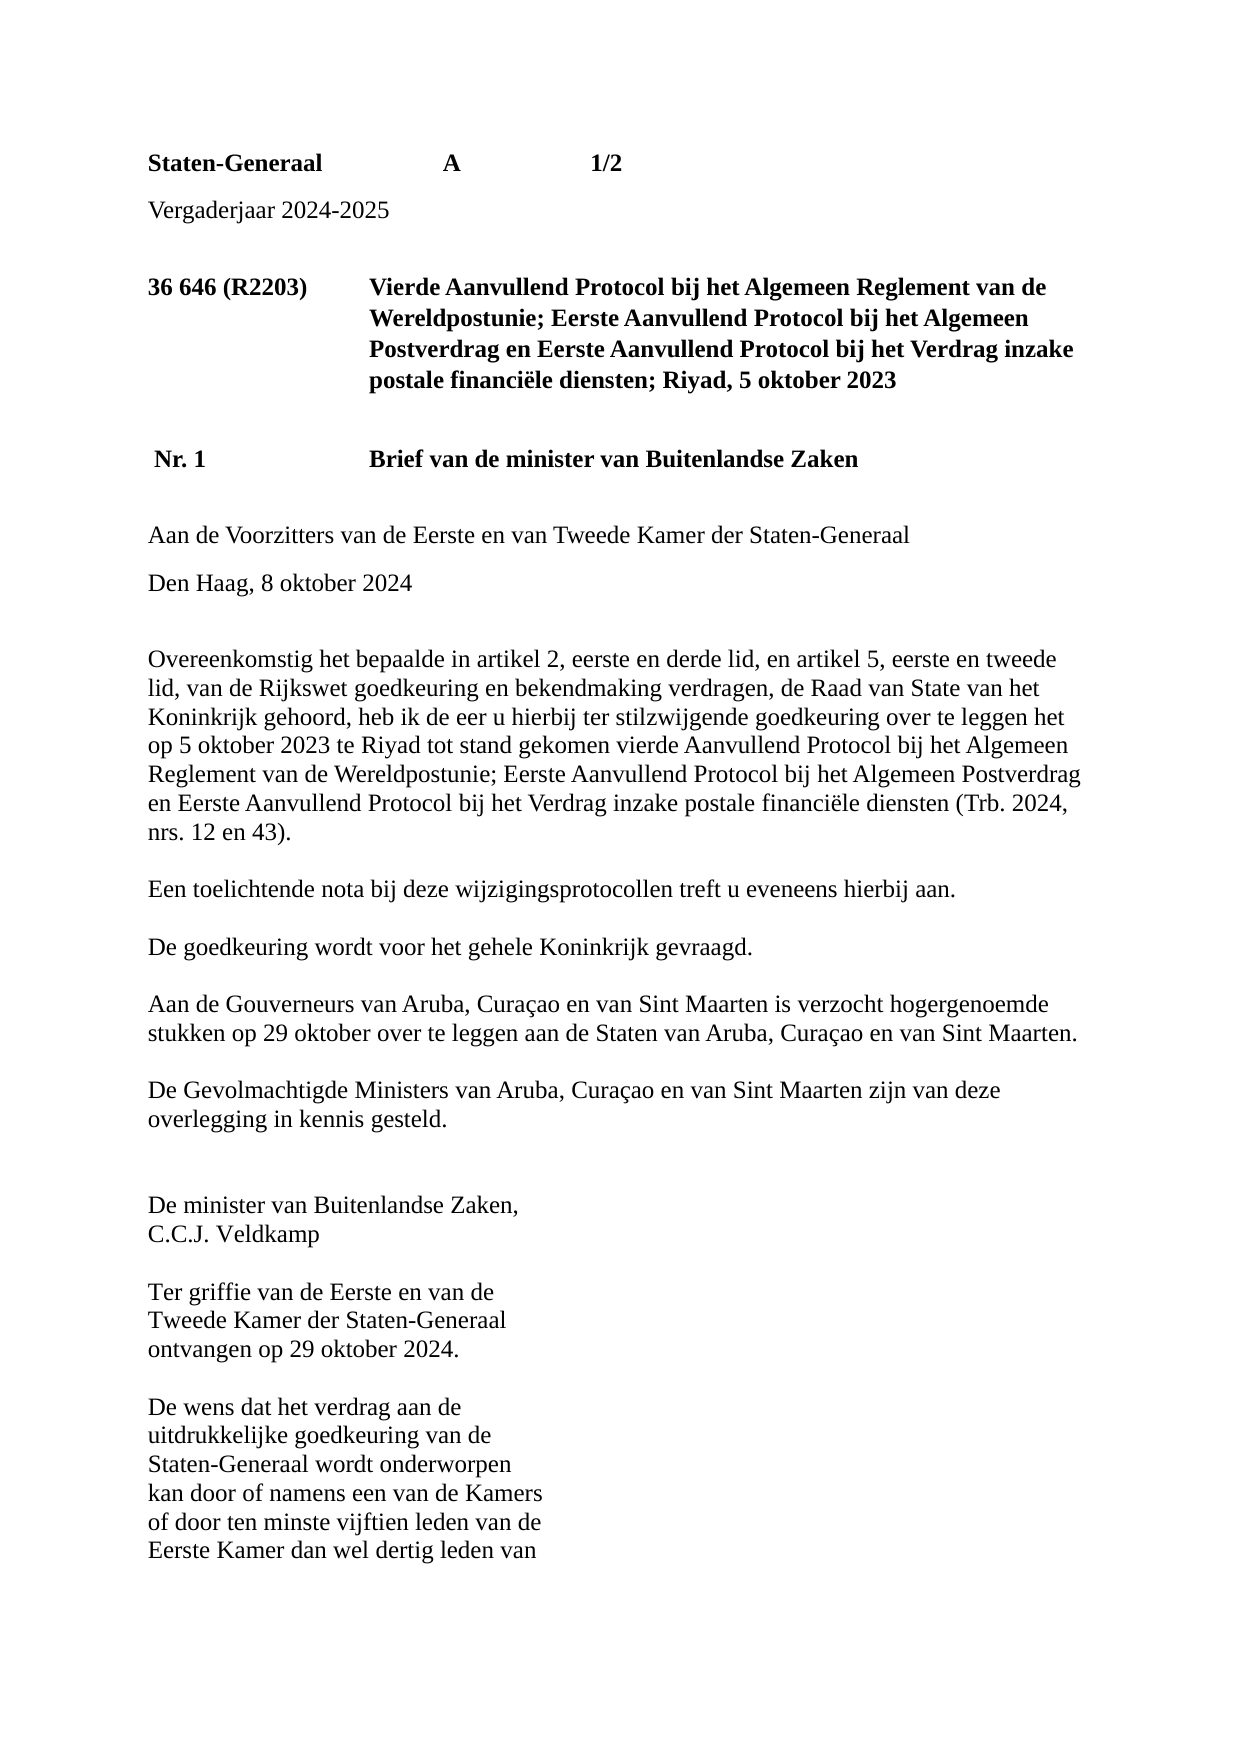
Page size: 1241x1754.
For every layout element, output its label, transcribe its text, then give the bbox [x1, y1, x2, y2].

text Overeenkomstig het bepaalde in artikel 2, eerste en derde lid, en artikel 5, eerste en tweede lid, van de Rijkswet goedkeuring en bekendmaking verdragen, de Raad van State van het Koninkrijk gehoord, heb ik de eer u hierbij ter stilzwijgende goedkeuring over te leggen het op 5 oktober 2023 te Riyad tot stand gekomen vierde Aanvullend Protocol bij het Algemeen Reglement van de Wereldpostunie; Eerste Aanvullend Protocol bij het Algemeen Postverdrag en Eerste Aanvullend Protocol bij het Verdrag inzake postale financiële diensten (Trb. 2024, nrs. 12 en 43). [148, 616, 1093, 846]
text Aan de Gouverneurs van Aruba, Curaçao en van Sint Maarten is verzocht hogergenoemde stukken op 29 oktober over te leggen aan de Staten van Aruba, Curaçao en van Sint Maarten. [148, 989, 1093, 1047]
text Nr. 1 Brief van de minister van Buitenlandse Zaken [148, 413, 1093, 472]
text Vergaderjaar 2024-2025 [148, 195, 1093, 224]
text Staten-Generaal A 1/2 [148, 148, 1093, 176]
text Tweede Kamer der Staten-Generaal [148, 1306, 1093, 1334]
text 36 646 (R2203) Vierde Aanvullend Protocol bij het Algemeen Reglement van de Wereldpostunie; Eerste Aanvullend Protocol bij het Algemeen Postverdrag en Eerste Aanvullend Protocol bij het Verdrag inzake postale financiële diensten; Riyad, 5 oktober 2023 [148, 272, 1093, 394]
text De goedkeuring wordt voor het gehele Koninkrijk gevraagd. [148, 932, 1093, 961]
text kan door of namens een van de Kamers [148, 1478, 1093, 1507]
text Een toelichtende nota bij deze wijzigingsprotocollen treft u eveneens hierbij aan. [148, 874, 1093, 903]
text uitdrukkelijke goedkeuring van de [148, 1421, 1093, 1449]
text Aan de Voorzitters van de Eerste en van Tweede Kamer der Staten-Generaal [148, 520, 1093, 549]
text of door ten minste vijftien leden van de [148, 1507, 1093, 1536]
text De minister van Buitenlandse Zaken, [148, 1191, 1093, 1219]
text De wens dat het verdrag aan de [148, 1392, 1093, 1421]
text Staten-Generaal wordt onderworpen [148, 1449, 1093, 1478]
text C.C.J. Veldkamp [148, 1219, 1093, 1248]
text Eerste Kamer dan wel dertig leden van [148, 1536, 1093, 1564]
text Den Haag, 8 oktober 2024 [148, 568, 1093, 597]
text Ter griffie van de Eerste en van de [148, 1248, 1093, 1306]
text De Gevolmachtigde Ministers van Aruba, Curaçao en van Sint Maarten zijn van deze overlegging in kennis gesteld. [148, 1076, 1093, 1133]
text ontvangen op 29 oktober 2024. [148, 1334, 1093, 1363]
